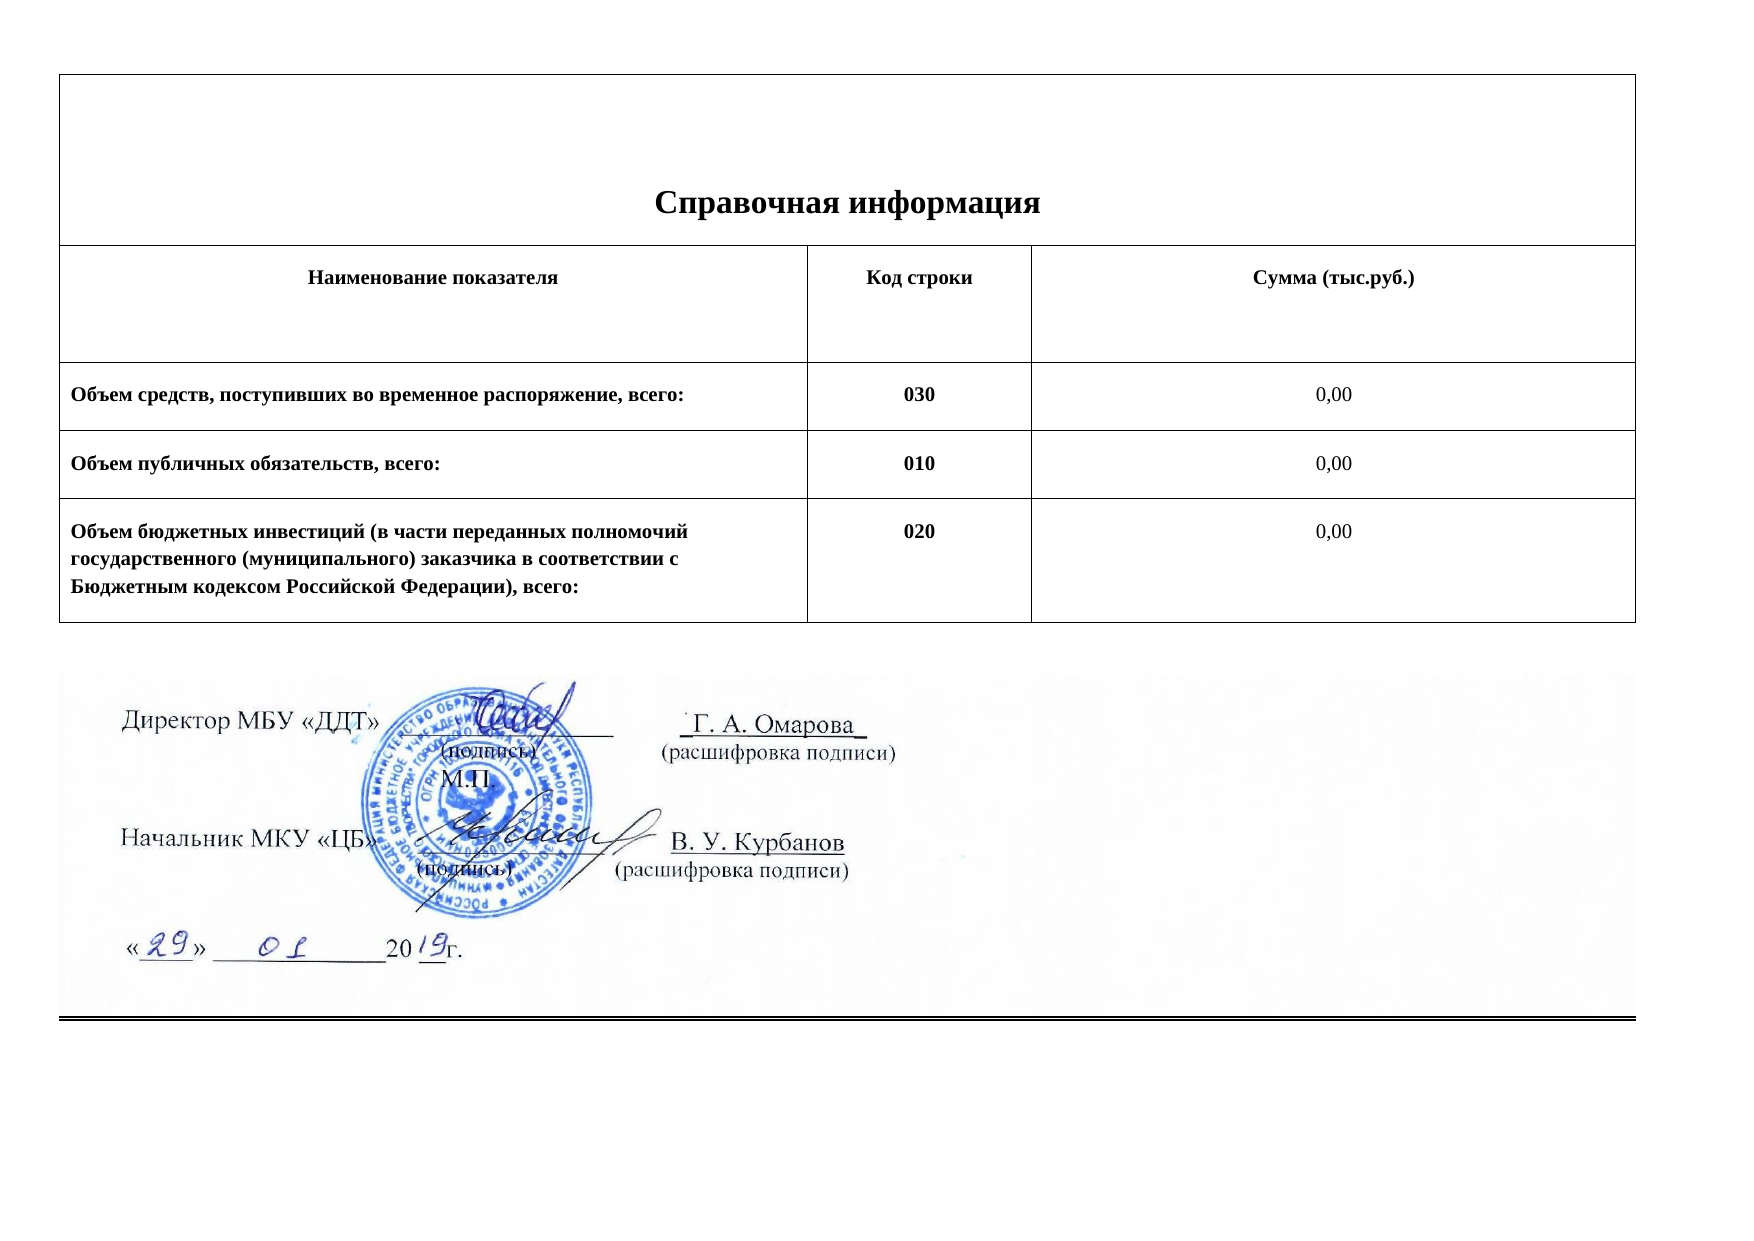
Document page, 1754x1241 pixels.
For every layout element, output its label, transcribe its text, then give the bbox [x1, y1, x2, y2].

table_cell 030 [808, 363, 1031, 430]
table_cell Код строки [808, 246, 1031, 362]
table_cell 0,00 [1032, 431, 1635, 498]
table_cell 0,00 [1032, 499, 1635, 622]
table_cell Сумма (тыс.руб.) [1032, 246, 1635, 362]
table_cell Объем средств, поступивших во временное распоряжение, всего: [60, 363, 807, 430]
picture [59, 674, 1636, 1016]
table_header Справочная информация [60, 75, 1635, 244]
table_cell 010 [808, 431, 1031, 498]
table_cell 020 [808, 499, 1031, 622]
table_cell Объем бюджетных инвестиций (в части переданных полномочий государственного (муниципального) заказчика в соответствии с Бюджетным кодексом Российской Федерации), всего: [60, 499, 807, 622]
table_cell Объем публичных обязательств, всего: [60, 431, 807, 498]
table_cell 0,00 [1032, 363, 1635, 430]
table_cell Наименование показателя [60, 246, 807, 362]
